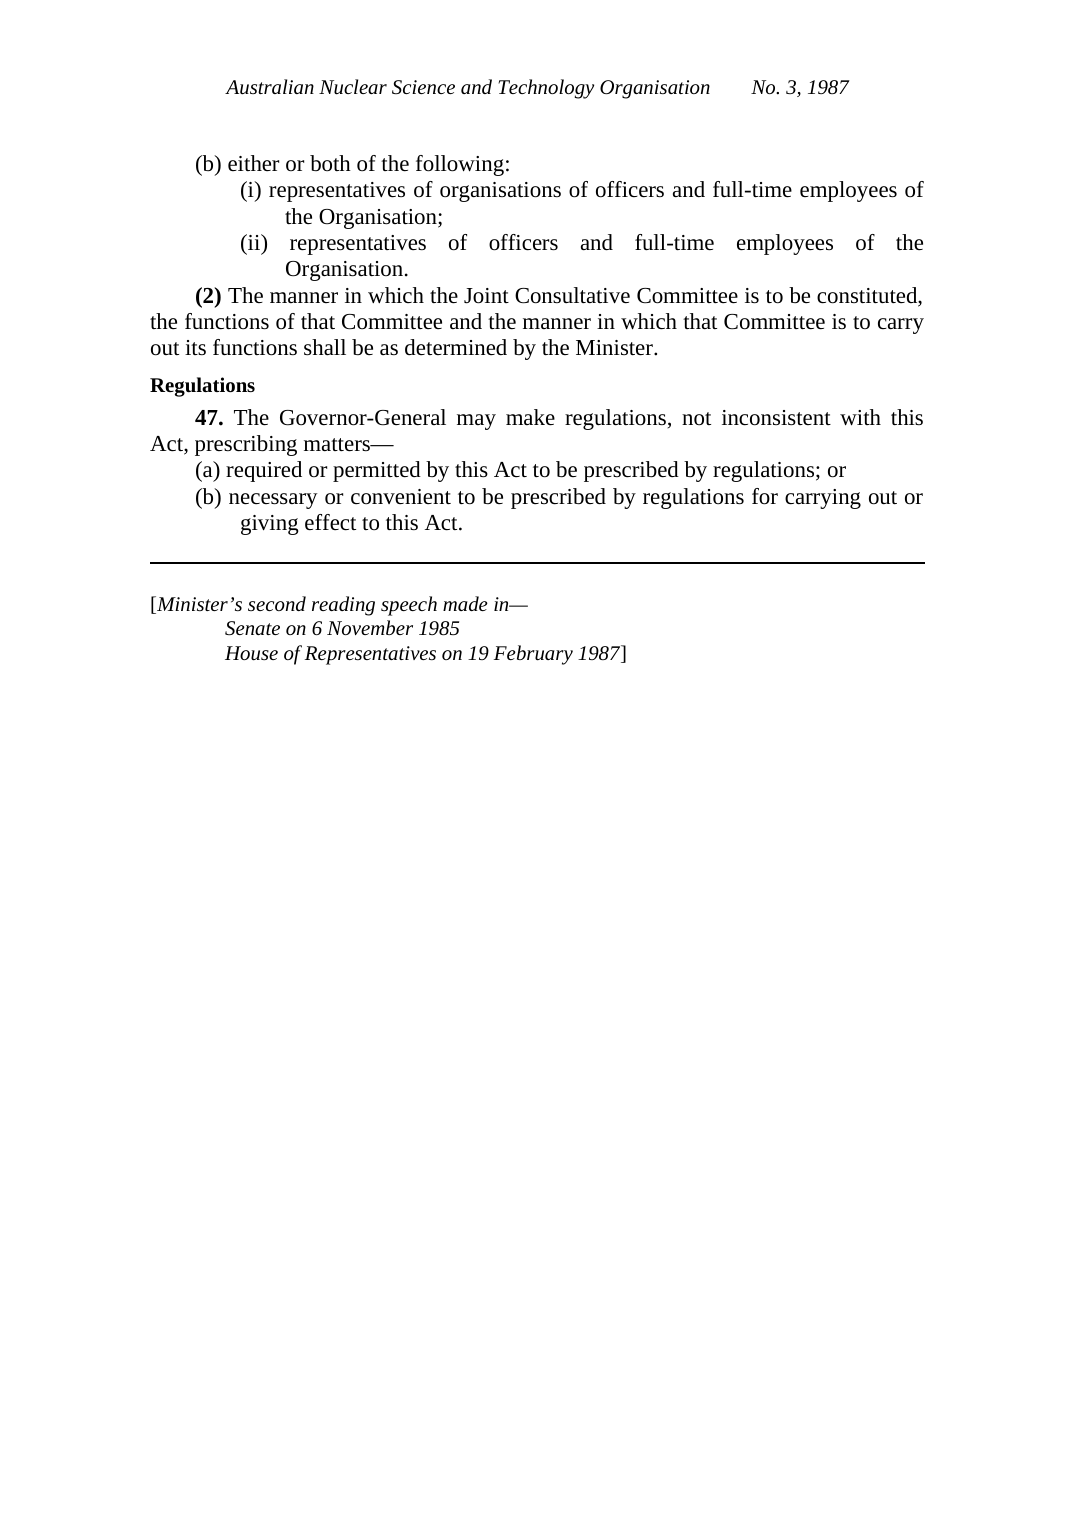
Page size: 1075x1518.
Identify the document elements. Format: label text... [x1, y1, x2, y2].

text (a) required or permitted by this Act to be prescribed by regulations; or [195, 456, 925, 483]
text (2) The manner in which the Joint Consultative Committee is to be constituted, the functions of that Committee and the manner in which that Committee is to carry out its functions shall be as determined by the Minister. [150, 282, 925, 361]
text House of Representatives on 19 February 1987] [225, 640, 925, 664]
text (b) necessary or convenient to be prescribed by regulations for carrying out or giving effect to this Act. [195, 483, 925, 535]
text Senate on 6 November 1985 [225, 616, 925, 640]
text (ii) representatives of officers and full-time employees of the Organisation. [240, 229, 925, 282]
text 47. The Governor-General may make regulations, not inconsistent with this Act, prescribing matters— [150, 404, 925, 456]
text (i) representatives of organisations of officers and full-time employees of the Organisation; [240, 176, 925, 229]
text [Minister’s second reading speech made in— [150, 592, 925, 616]
text (b) either or both of the following: [195, 150, 925, 176]
text Regulations [150, 373, 925, 397]
